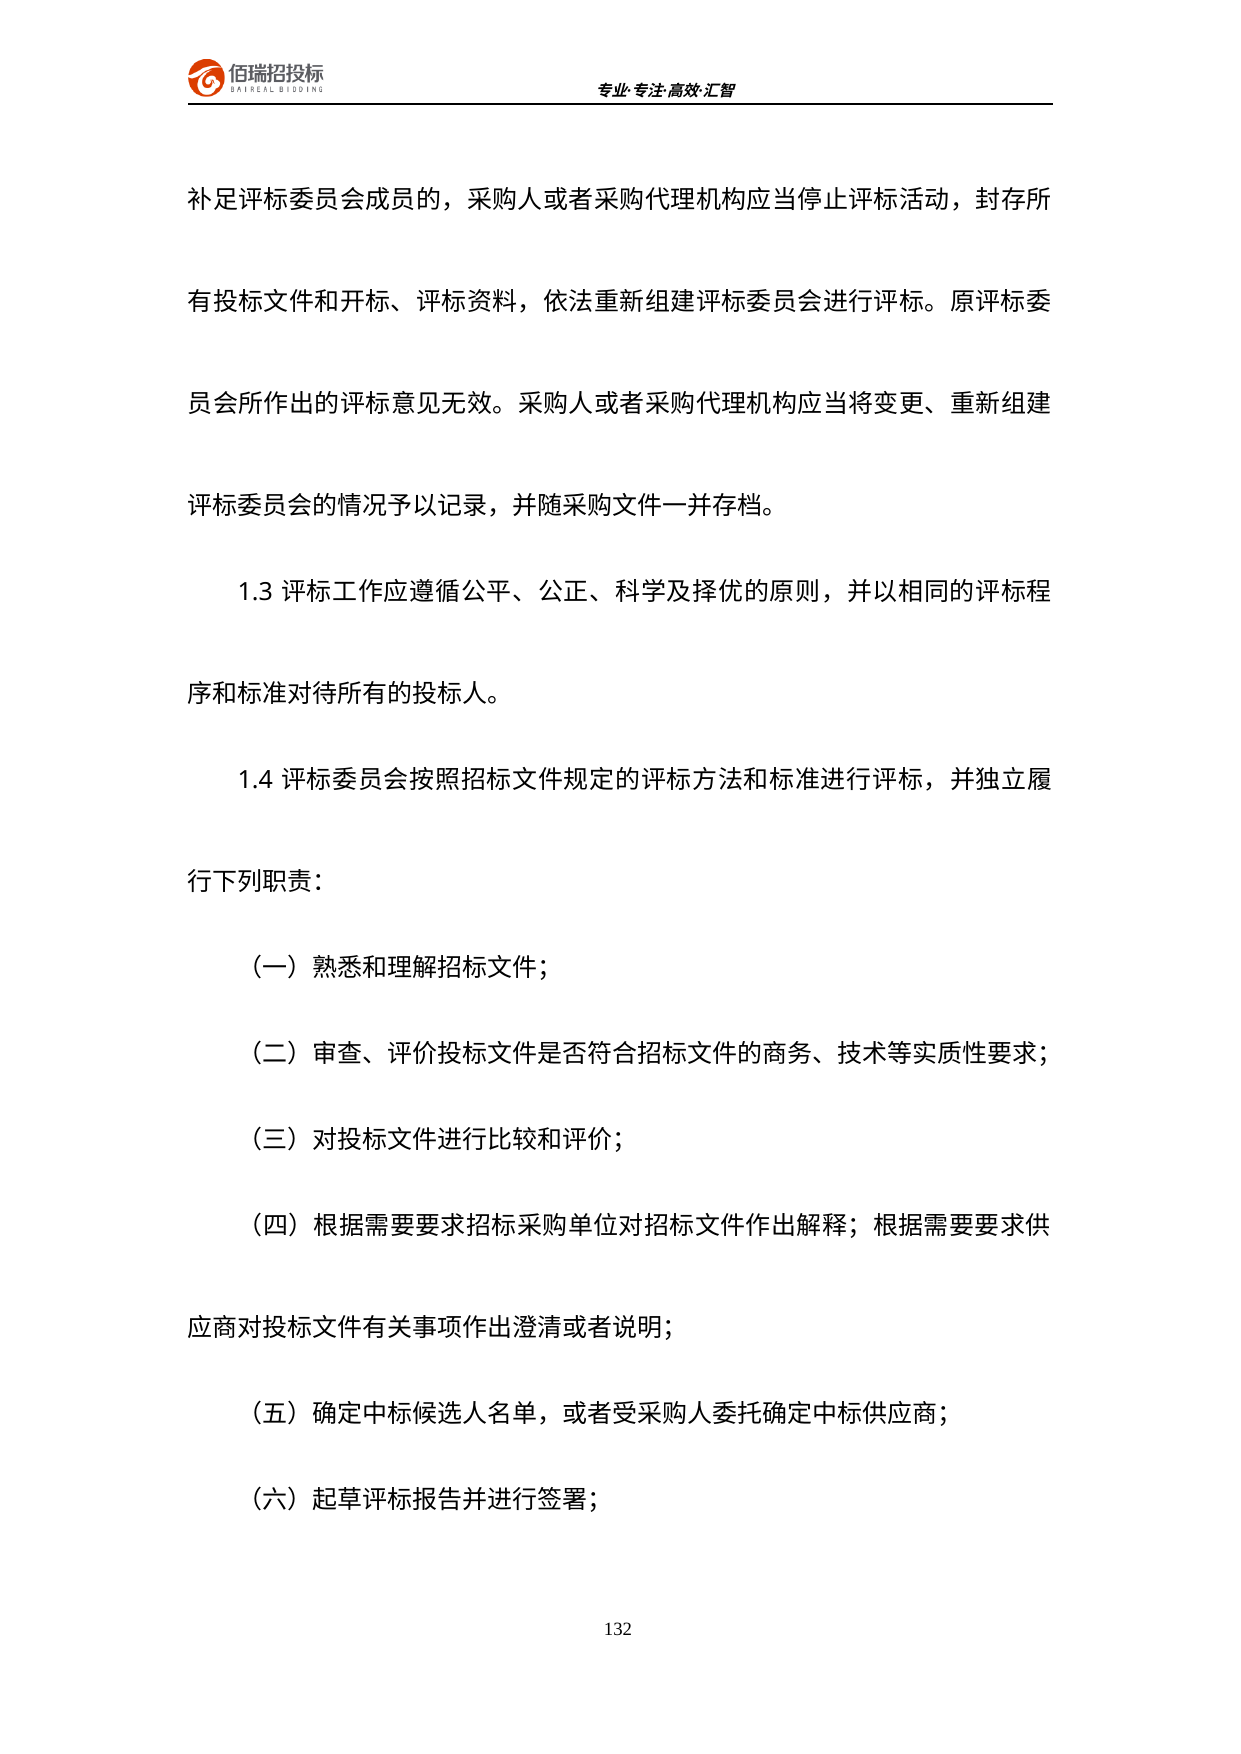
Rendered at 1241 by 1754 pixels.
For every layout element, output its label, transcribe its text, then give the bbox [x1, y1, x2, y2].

text （六）起草评标报告并进行签署； [187, 1463, 1053, 1531]
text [187, 164, 1053, 537]
text （三）对投标文件进行比较和评价； [187, 1103, 1053, 1171]
picture [187, 59, 324, 97]
text 1.4 评标委员会按照招标文件规定的评标方法和标准进行评标，并独立履行下列职责： [187, 743, 1053, 913]
text （五）确定中标候选人名单，或者受采购人委托确定中标供应商； [187, 1377, 1053, 1445]
text （二）审查、评价投标文件是否符合招标文件的商务、技术等实质性要求； [187, 1017, 1053, 1085]
text （一）熟悉和理解招标文件； [187, 931, 1053, 999]
text （四）根据需要要求招标采购单位对招标文件作出解释；根据需要要求供应商对投标文件有关事项作出澄清或者说明； [187, 1189, 1053, 1359]
text 1.3 评标工作应遵循公平、公正、科学及择优的原则，并以相同的评标程序和标准对待所有的投标人。 [187, 556, 1053, 725]
